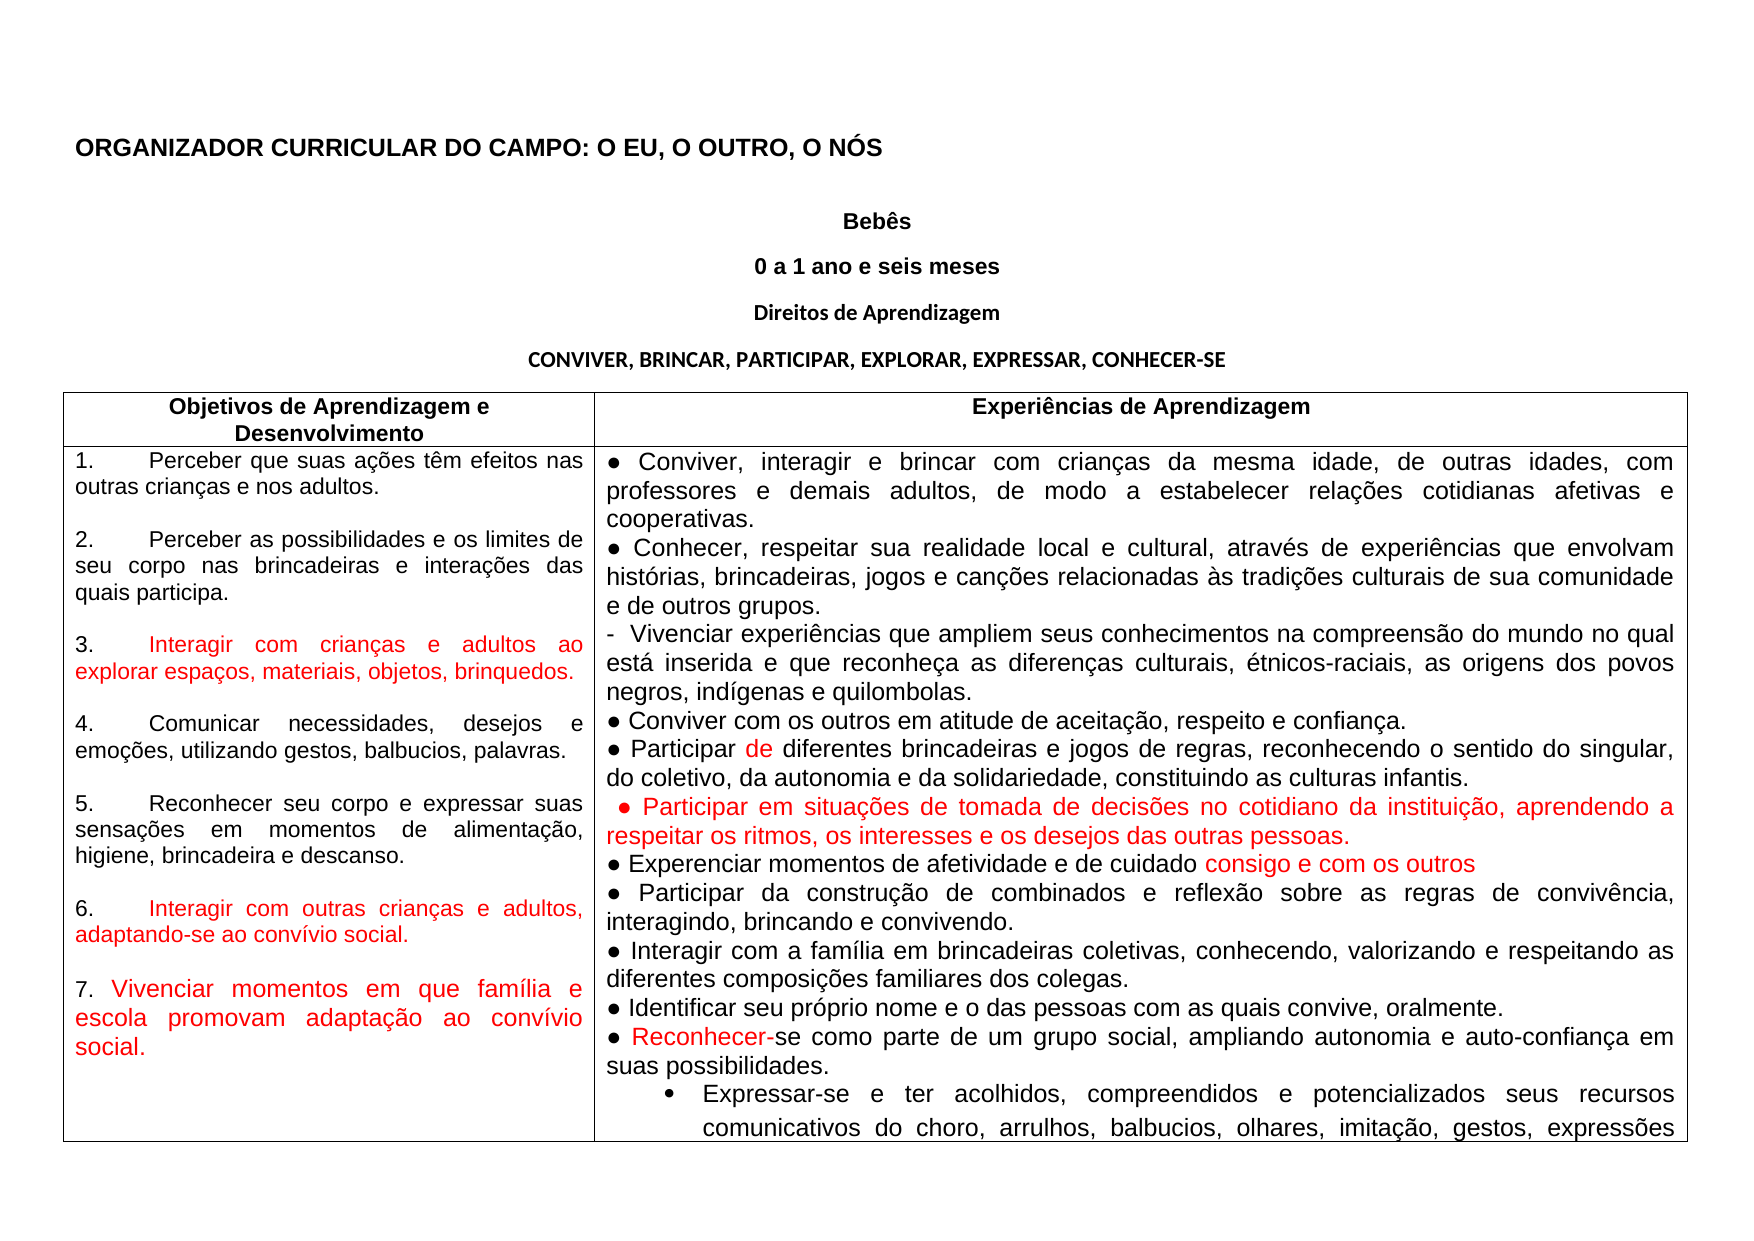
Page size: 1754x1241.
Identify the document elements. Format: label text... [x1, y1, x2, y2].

text Direitos de Aprendizagem [75, 298, 1679, 326]
table_header Experiências de Aprendizagem [595, 393, 1687, 446]
text ORGANIZADOR CURRICULAR DO CAMPO: O EU, O OUTRO, O NÓS [75, 132, 1679, 161]
text Bebês [75, 208, 1679, 234]
text CONVIVER, BRINCAR, PARTICIPAR, EXPLORAR, EXPRESSAR, CONHECER-SE [75, 345, 1679, 373]
table_header Objetivos de Aprendizagem e Desenvolvimento [64, 393, 594, 446]
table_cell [64, 447, 594, 1141]
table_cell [595, 447, 1687, 1141]
text 0 a 1 ano e seis meses [75, 253, 1679, 279]
